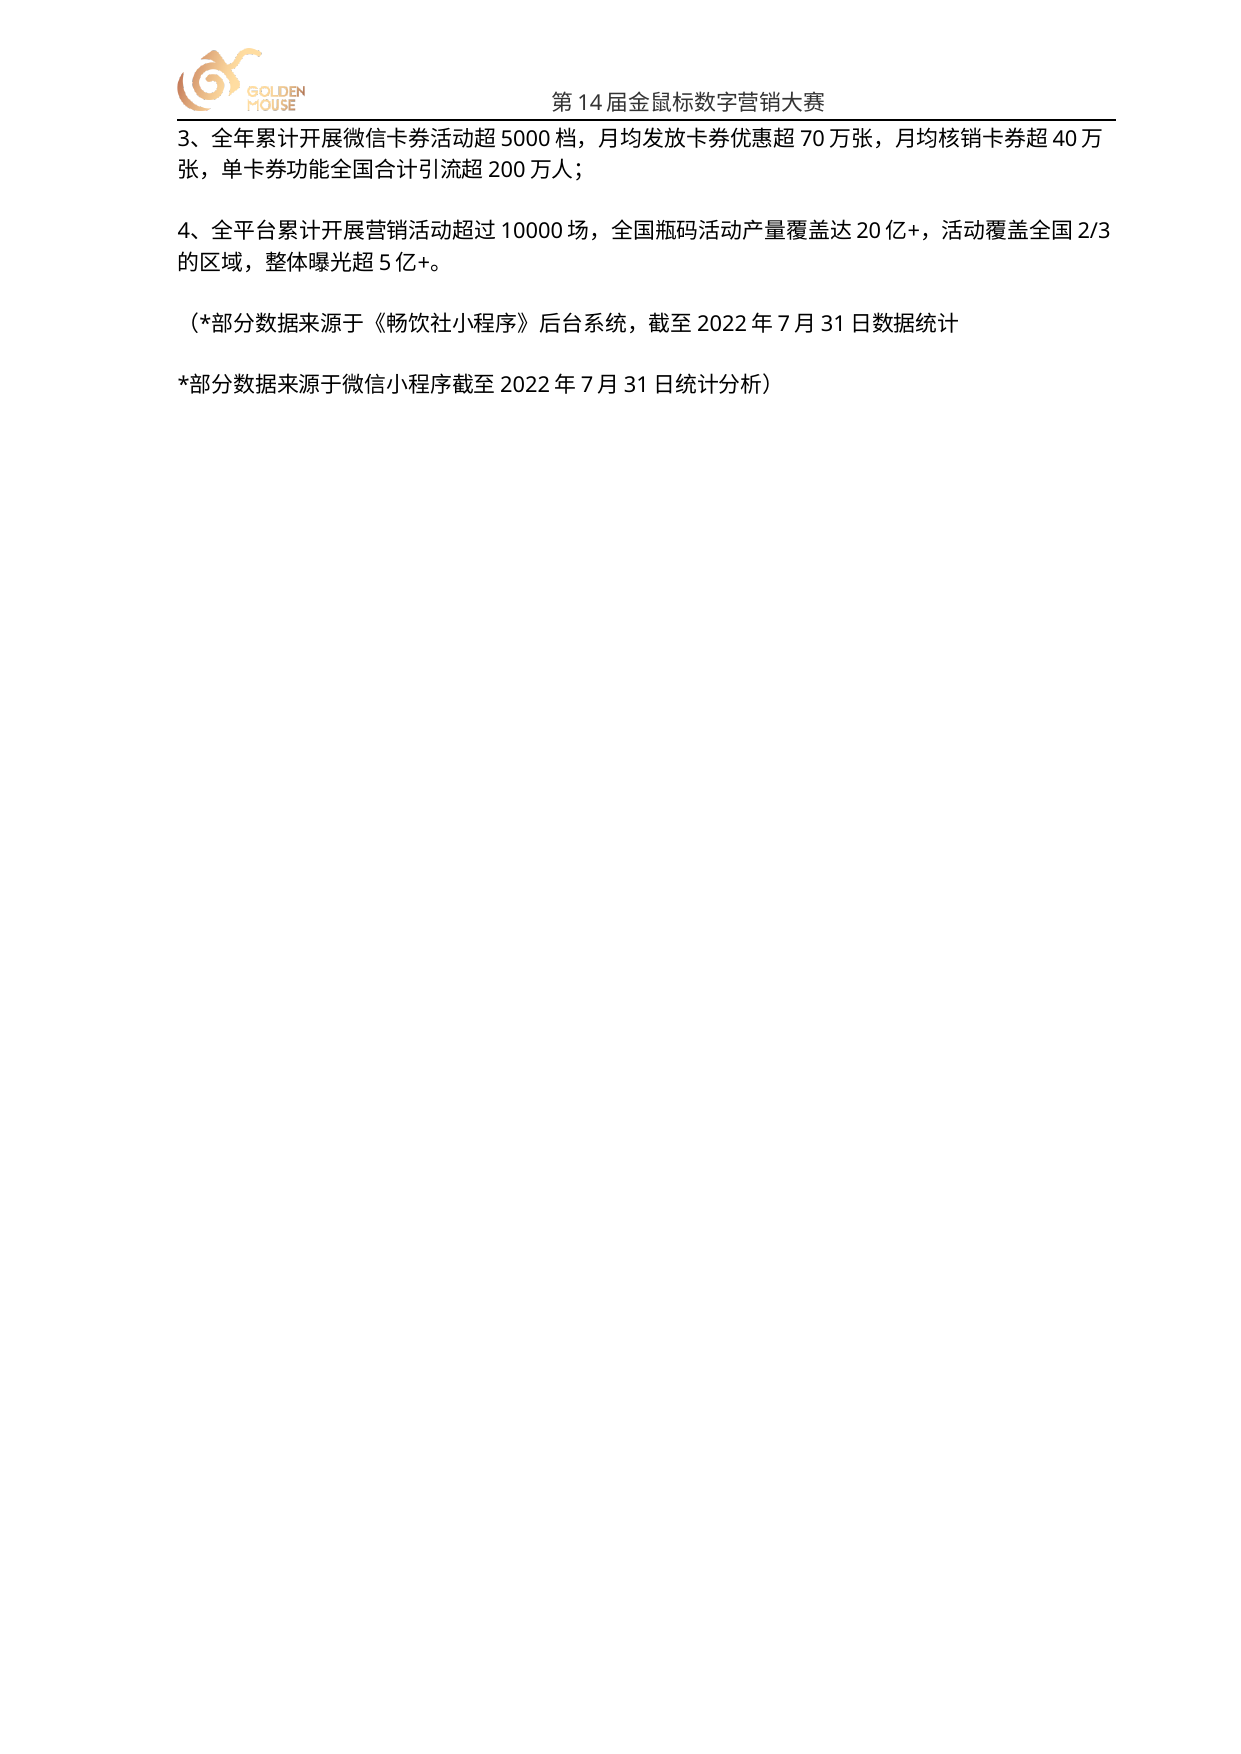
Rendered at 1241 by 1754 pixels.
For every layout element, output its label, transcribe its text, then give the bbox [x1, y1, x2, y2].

text *部分数据来源于微信小程序截至2022年7月31日统计分析） [177, 367, 1116, 399]
text （*部分数据来源于《畅饮社小程序》后台系统，截至2022年7月31日数据统计 [177, 306, 1116, 338]
text 3、全年累计开展微信卡券活动超5000档，月均发放卡券优惠超70万张，月均核销卡券超40万张，单卡券功能全国合计引流超200万人； [177, 121, 1116, 184]
picture [177, 48, 305, 111]
text 4、全平台累计开展营销活动超过10000场，全国瓶码活动产量覆盖达20亿+，活动覆盖全国2/3的区域，整体曝光超5亿+。 [177, 213, 1116, 277]
